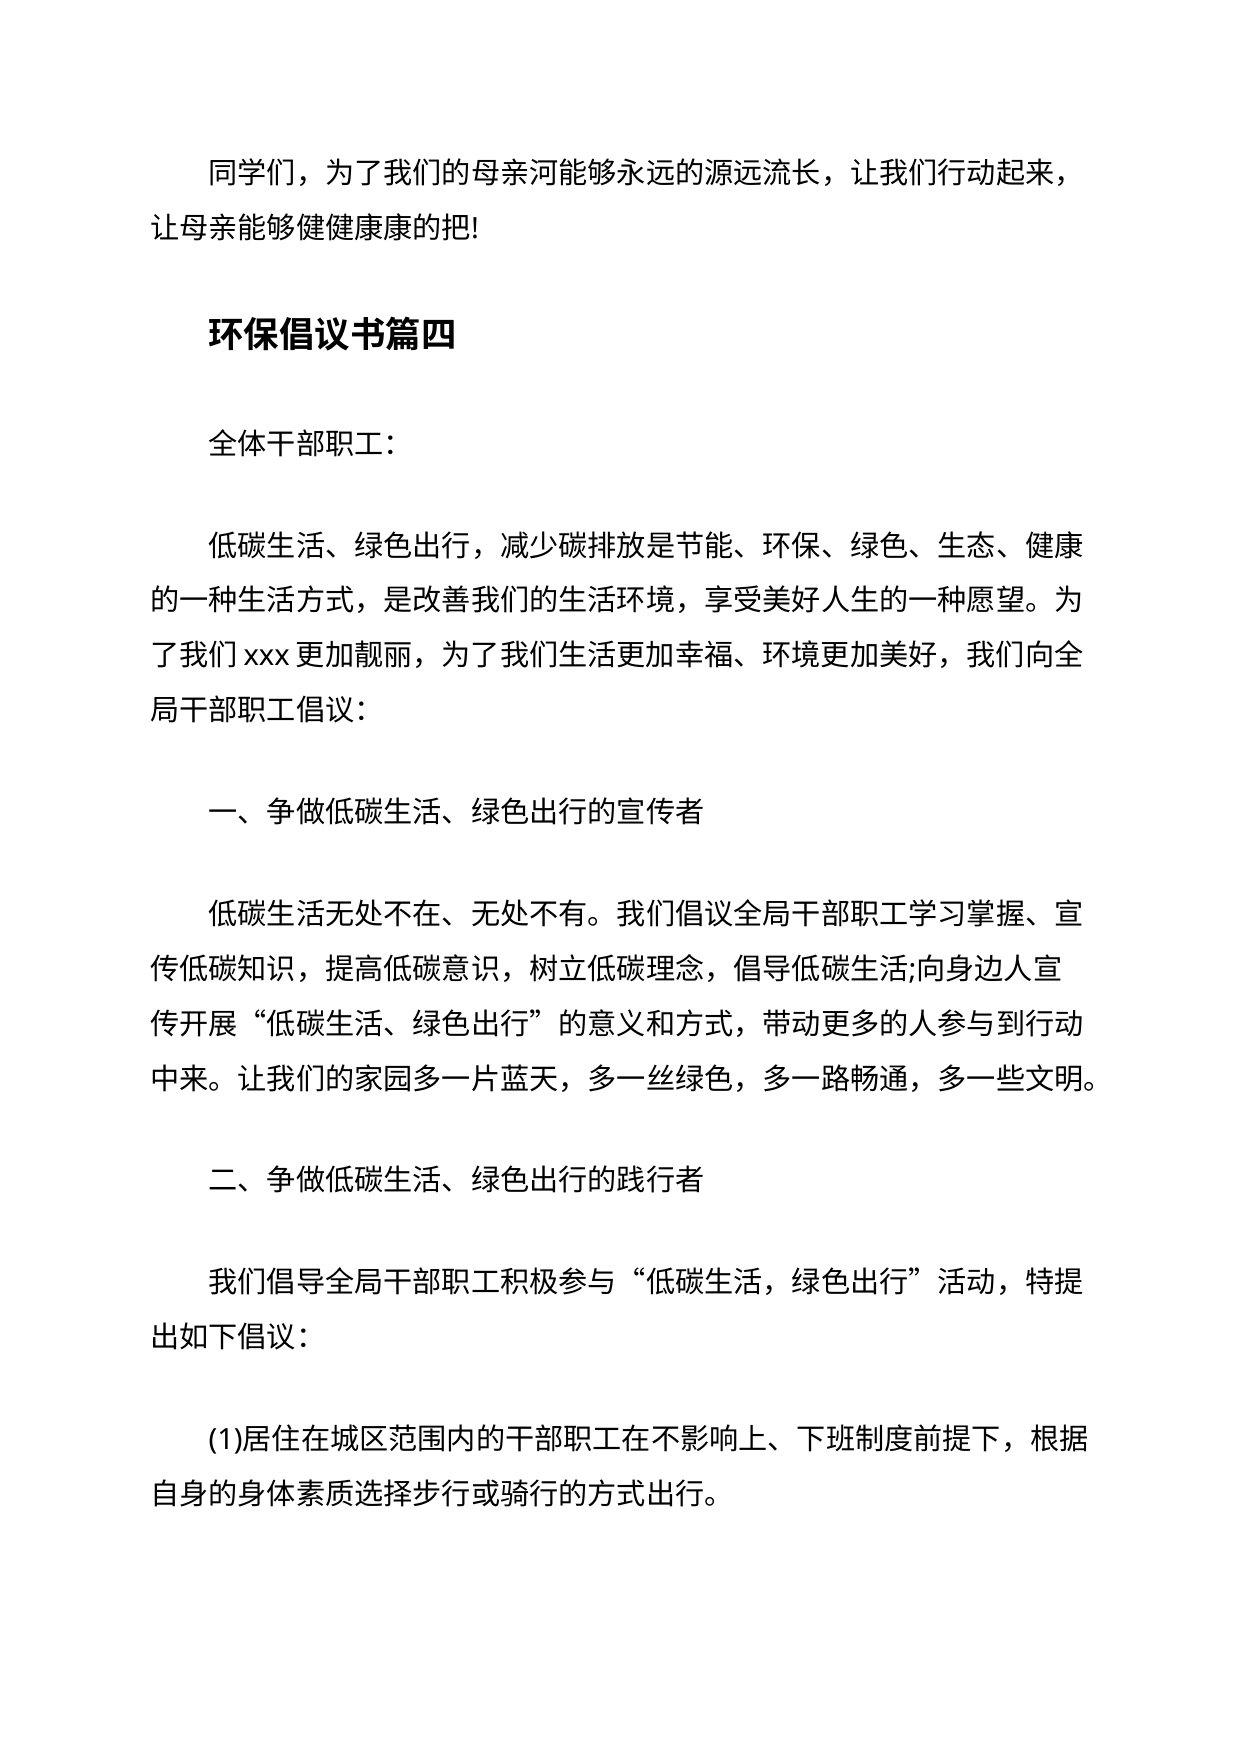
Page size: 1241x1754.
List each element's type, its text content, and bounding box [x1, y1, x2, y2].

text 我们倡导全局干部职工积极参与“低碳生活，绿色出行”活动，特提出如下倡议： [150, 1259, 1090, 1356]
text 低碳生活、绿色出行，减少碳排放是节能、环保、绿色、生态、健康的一种生活方式，是改善我们的生活环境，享受美好人生的一种愿望。为了我们xxx更加靓丽，为了我们生活更加幸福、环境更加美好，我们向全局干部职工倡议： [150, 522, 1090, 729]
text 环保倡议书篇四 [150, 307, 1090, 358]
text 同学们，为了我们的母亲河能够永远的源远流长，让我们行动起来，让母亲能够健健康康的把! [150, 150, 1090, 247]
text (1)居住在城区范围内的干部职工在不影响上、下班制度前提下，根据自身的身体素质选择步行或骑行的方式出行。 [150, 1415, 1090, 1513]
text 全体干部职工： [150, 420, 1090, 463]
text 低碳生活无处不在、无处不有。我们倡议全局干部职工学习掌握、宣传低碳知识，提高低碳意识，树立低碳理念，倡导低碳生活;向身边人宣传开展“低碳生活、绿色出行”的意义和方式，带动更多的人参与到行动中来。让我们的家园多一片蓝天，多一丝绿色，多一路畅通，多一些文明。 [150, 890, 1090, 1097]
text 二、争做低碳生活、绿色出行的践行者 [150, 1157, 1090, 1199]
text 一、争做低碳生活、绿色出行的宣传者 [150, 789, 1090, 831]
